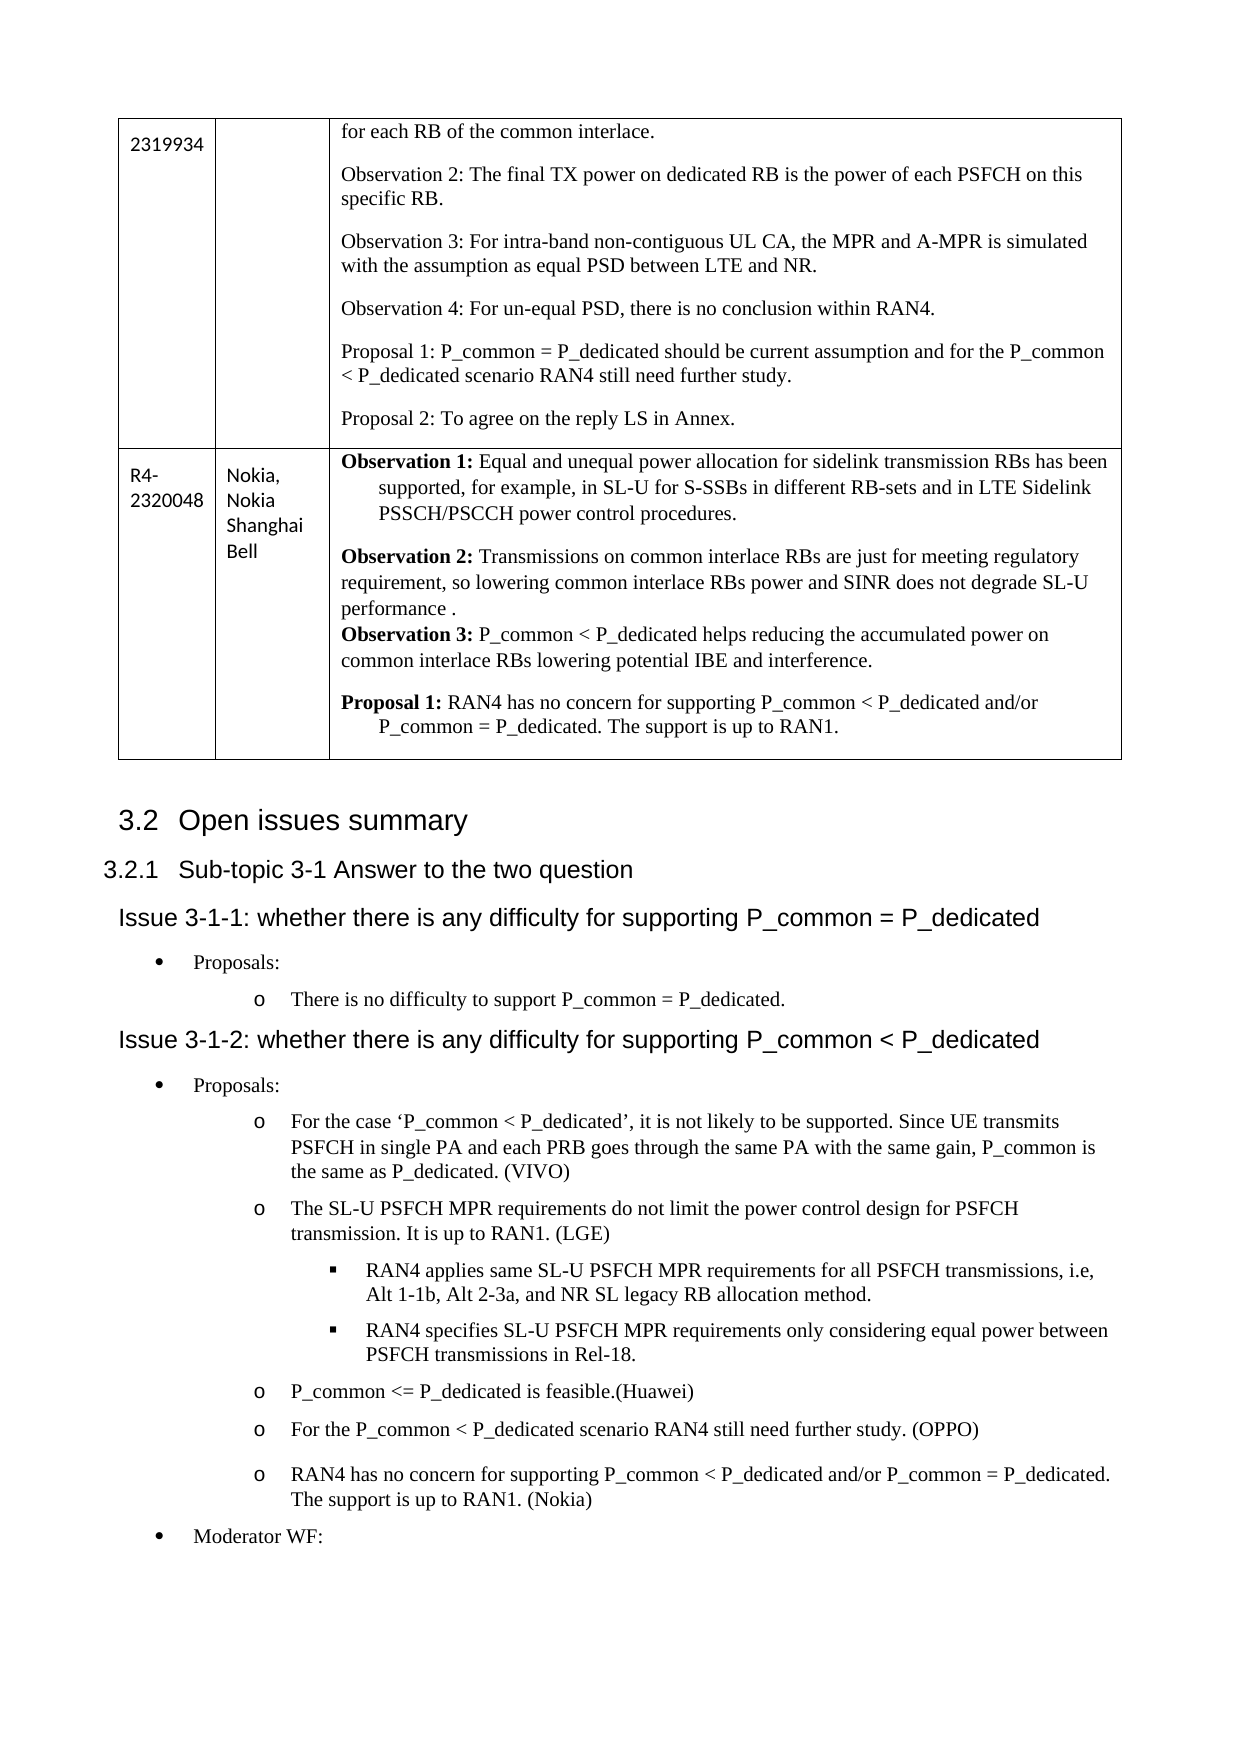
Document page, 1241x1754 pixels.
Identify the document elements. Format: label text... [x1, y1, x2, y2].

list Proposals: [156, 1072, 1122, 1097]
list There is no difficulty to support P_common = P_dedicated. [253, 987, 1122, 1012]
list Proposals: [156, 950, 1122, 974]
subtitle Open issues summary [118, 803, 1122, 836]
list P_common <= P_dedicated is feasible.(Huawei) [253, 1379, 1122, 1405]
list For the P_common < P_dedicated scenario RAN4 still need further study. (OPPO) [253, 1417, 1122, 1443]
subtitle Issue 3-1-1: whether there is any difficulty for supporting P_common = P_dedicated [118, 903, 1122, 931]
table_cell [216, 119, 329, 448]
list RAN4 specifies SL-U PSFCH MPR requirements only considering equal power between PSFCH transmissions in Rel-18. [328, 1318, 1122, 1366]
list For the case ‘P_common < P_dedicated’, it is not likely to be supported. Since UE transmits PSFCH in single PA and each PRB goes through the same PA with the same gain, P_common is the same as P_dedicated. (VIVO) [253, 1109, 1122, 1183]
subtitle Issue 3-1-2: whether there is any difficulty for supporting P_common < P_dedicated [118, 1025, 1122, 1054]
list RAN4 applies same SL-U PSFCH MPR requirements for all PSFCH transmissions, i.e, Alt 1-1b, Alt 2-3a, and NR SL legacy RB allocation method. [328, 1258, 1122, 1306]
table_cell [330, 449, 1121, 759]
list Moderator WF: [156, 1524, 1122, 1548]
list RAN4 has no concern for supporting P_common < P_dedicated and/or P_common = P_dedicated. The support is up to RAN1. (Nokia) [253, 1462, 1122, 1511]
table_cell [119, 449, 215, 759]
subtitle Sub-topic 3-1 Answer to the two question [103, 855, 1122, 884]
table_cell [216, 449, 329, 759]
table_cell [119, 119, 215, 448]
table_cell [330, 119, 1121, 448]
list The SL-U PSFCH MPR requirements do not limit the power control design for PSFCH transmission. It is up to RAN1. (LGE) [253, 1195, 1122, 1245]
